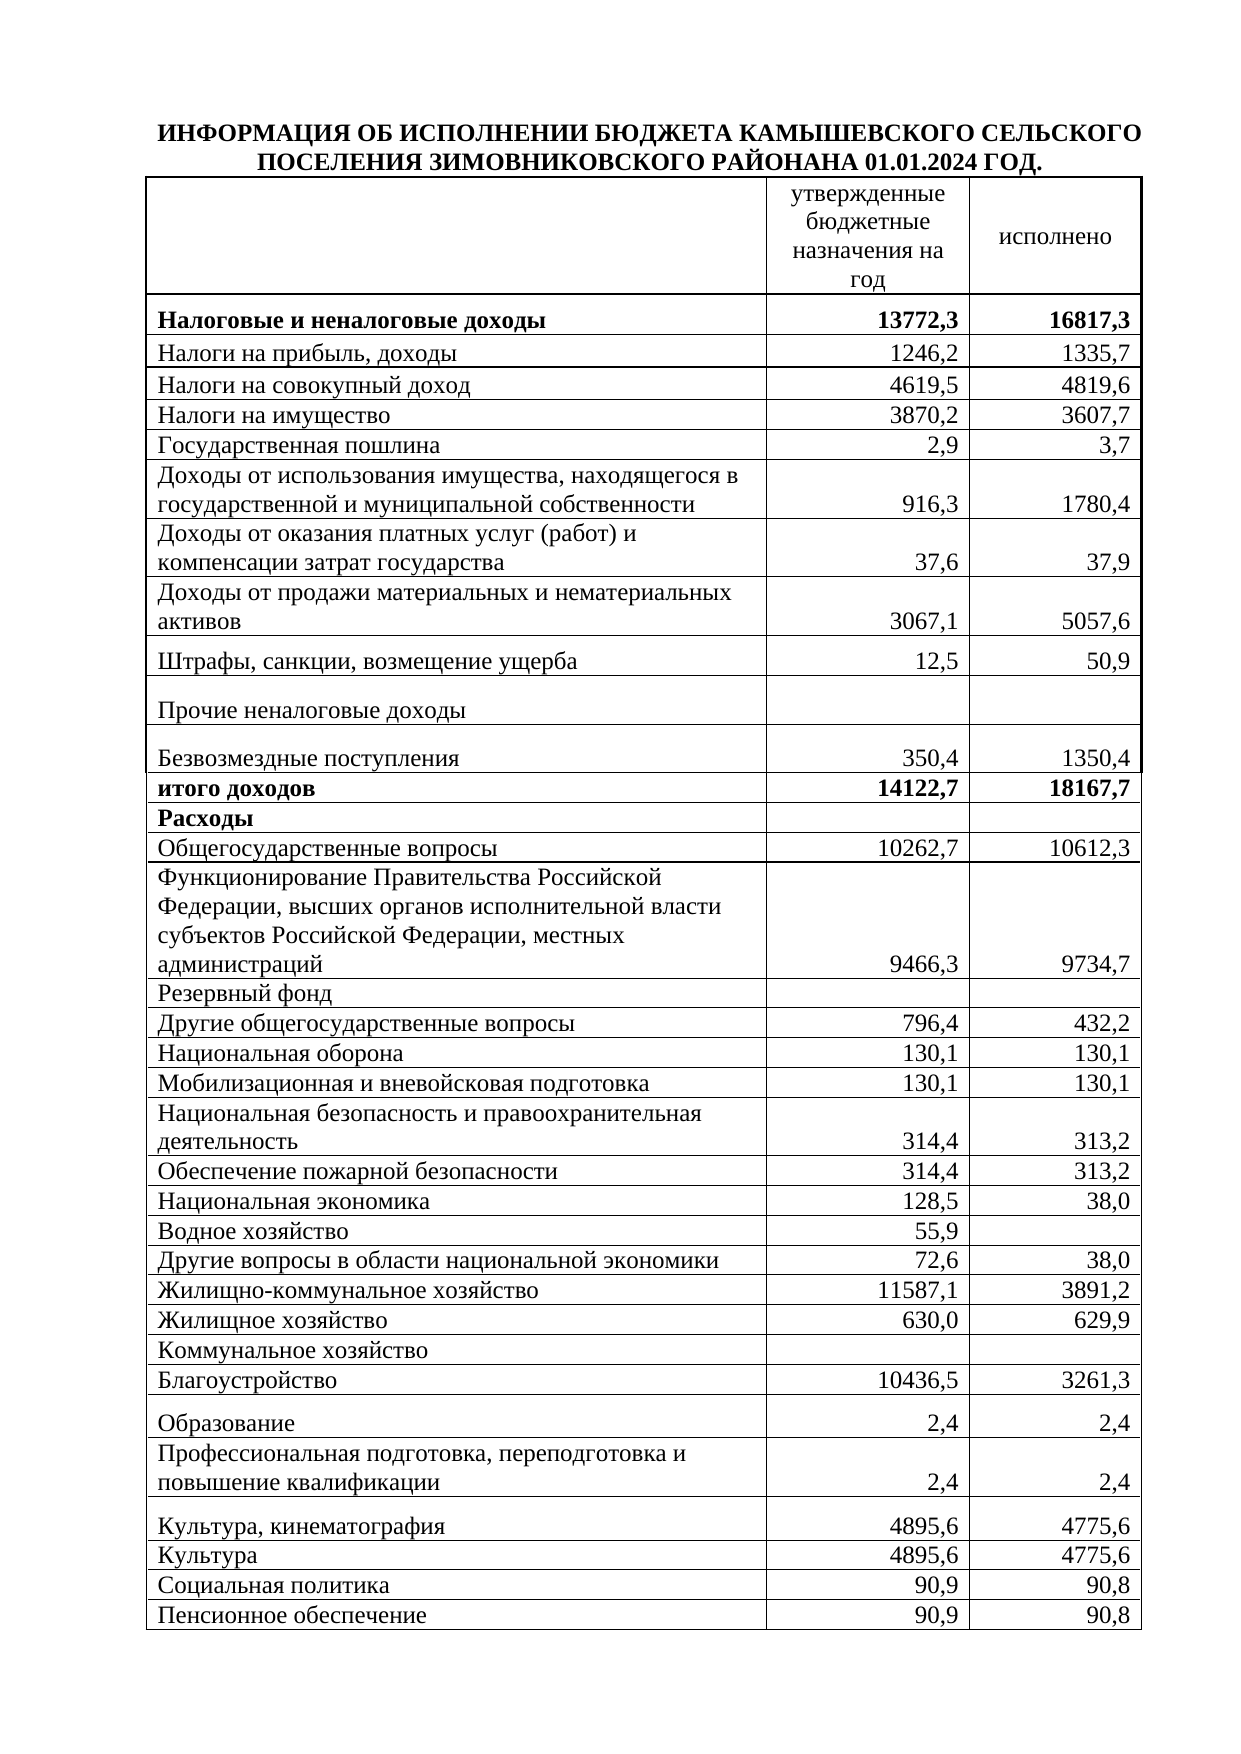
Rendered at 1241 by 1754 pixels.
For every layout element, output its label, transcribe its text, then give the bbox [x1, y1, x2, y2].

table_cell 314,4 [767, 1098, 969, 1155]
table_cell Безвозмездные поступления [147, 725, 766, 772]
table_cell 13772,3 [767, 295, 969, 334]
table_cell 90,8 [970, 1569, 1141, 1599]
table_cell 2,9 [767, 430, 969, 459]
table_header исполнено [970, 178, 1140, 293]
table_cell [970, 978, 1141, 1007]
table_cell 4775,6 [970, 1496, 1141, 1539]
table_cell Прочие неналоговые доходы [147, 676, 766, 723]
table_cell Национальная безопасность и правоохранительная деятельность [147, 1098, 766, 1155]
table_cell Доходы от продажи материальных и нематериальных активов [147, 577, 766, 634]
table_cell 90,8 [970, 1599, 1141, 1629]
table_cell 314,4 [767, 1156, 969, 1185]
table_cell Культура, кинематография [147, 1497, 766, 1539]
table_cell 38,0 [970, 1185, 1141, 1215]
table_cell 3067,1 [767, 577, 969, 634]
table_cell Другие вопросы в области национальной экономики [147, 1246, 766, 1274]
table_cell 50,9 [970, 636, 1140, 675]
table_cell Расходы [147, 803, 766, 832]
table_cell 629,9 [970, 1304, 1141, 1334]
table_cell 1350,4 [970, 725, 1140, 772]
table_cell 3261,3 [970, 1364, 1141, 1393]
table_cell 1335,7 [970, 335, 1140, 366]
table_cell 10612,3 [970, 832, 1141, 861]
table_cell 90,9 [767, 1570, 969, 1599]
table_cell Доходы от оказания платных услуг (работ) и компенсации затрат государства [147, 519, 766, 576]
table_header [147, 178, 766, 293]
table_cell 14122,7 [767, 773, 969, 802]
table_cell Налоги на прибыль, доходы [147, 335, 766, 366]
table_cell 1246,2 [767, 335, 969, 366]
table_cell [970, 676, 1140, 723]
table_cell Мобилизационная и вневойсковая подготовка [147, 1068, 766, 1097]
table_cell Государственная пошлина [147, 430, 766, 459]
table_cell 10262,7 [767, 833, 969, 861]
table_cell 3,7 [970, 430, 1140, 459]
table_cell 9734,7 [970, 861, 1141, 977]
table_cell Водное хозяйство [147, 1216, 766, 1244]
table_cell Жилищное хозяйство [147, 1305, 766, 1334]
table_cell [767, 803, 969, 832]
table_cell 2,4 [767, 1395, 969, 1437]
table_cell 130,1 [970, 1037, 1141, 1067]
table_cell 130,1 [970, 1067, 1141, 1097]
table_cell 630,0 [767, 1305, 969, 1334]
table_cell 16817,3 [970, 295, 1140, 334]
table_header утвержденные бюджетные назначения на год [767, 178, 969, 293]
table_cell 313,2 [970, 1155, 1141, 1185]
table_cell 37,9 [970, 519, 1140, 576]
table_cell итого доходов [147, 773, 766, 802]
table_cell Налоговые и неналоговые доходы [147, 295, 766, 334]
table_cell 12,5 [767, 636, 969, 675]
table_cell 4619,5 [767, 368, 969, 399]
table_cell 10436,5 [767, 1365, 969, 1393]
table_cell [970, 1334, 1141, 1364]
table_cell 72,6 [767, 1246, 969, 1274]
table_cell Образование [147, 1395, 766, 1437]
table_cell 4775,6 [970, 1540, 1141, 1569]
table_cell 55,9 [767, 1216, 969, 1244]
table_cell 2,4 [767, 1438, 969, 1496]
table_cell Штрафы, санкции, возмещение ущерба [147, 636, 766, 675]
table_cell 1780,4 [970, 460, 1140, 517]
table_cell Налоги на имущество [147, 400, 766, 429]
table_cell Профессиональная подготовка, переподготовка и повышение квалификации [147, 1438, 766, 1496]
table_cell Жилищно-коммунальное хозяйство [147, 1275, 766, 1304]
table_cell 38,0 [970, 1245, 1141, 1274]
table_cell [970, 1215, 1141, 1244]
table_cell [767, 1335, 969, 1364]
table_cell Пенсионное обеспечение [147, 1600, 766, 1629]
table_cell 916,3 [767, 460, 969, 517]
table_cell Благоустройство [147, 1365, 766, 1393]
table_cell 432,2 [970, 1007, 1141, 1037]
table_cell 90,9 [767, 1600, 969, 1629]
table_cell 3870,2 [767, 400, 969, 429]
table_cell 130,1 [767, 1038, 969, 1067]
table_cell 2,4 [970, 1437, 1141, 1496]
table_cell Резервный фонд [147, 979, 766, 1007]
table_cell 4895,6 [767, 1541, 969, 1569]
table_cell Национальная оборона [147, 1038, 766, 1067]
table_cell 18167,7 [970, 773, 1141, 802]
table_cell 4819,6 [970, 368, 1140, 399]
table_cell Обеспечение пожарной безопасности [147, 1156, 766, 1185]
table_cell 37,6 [767, 519, 969, 576]
table_cell 3891,2 [970, 1274, 1141, 1304]
title ИНФОРМАЦИЯ ОБ ИСПОЛНЕНИИ БЮДЖЕТА КАМЫШЕВСКОГО СЕЛЬСКОГО ПОСЕЛЕНИЯ ЗИМОВНИКОВСКОГО РАЙОНАНА 01.01.2024 ГОД. [148, 118, 1152, 176]
table_cell 11587,1 [767, 1275, 969, 1304]
table_cell [970, 802, 1141, 832]
table_cell 2,4 [970, 1394, 1141, 1437]
table_cell [767, 979, 969, 1007]
table_cell 9466,3 [767, 863, 969, 977]
table_cell Другие общегосударственные вопросы [147, 1008, 766, 1037]
table_cell 128,5 [767, 1186, 969, 1215]
table_cell 130,1 [767, 1068, 969, 1097]
table_cell 3607,7 [970, 400, 1140, 429]
table_cell Национальная экономика [147, 1186, 766, 1215]
table_cell Коммунальное хозяйство [147, 1335, 766, 1364]
table_cell 796,4 [767, 1008, 969, 1037]
table_cell Культура [147, 1541, 766, 1569]
table_cell 313,2 [970, 1097, 1141, 1155]
table_cell 350,4 [767, 725, 969, 772]
table_cell Налоги на совокупный доход [147, 368, 766, 399]
table_cell 4895,6 [767, 1497, 969, 1539]
table_cell Функционирование Правительства Российской Федерации, высших органов исполнительной власти субъектов Российской Федерации, местных администраций [147, 862, 766, 977]
table_cell [767, 676, 969, 723]
table_cell Доходы от использования имущества, находящегося в государственной и муниципальной собственности [147, 460, 766, 517]
table_cell Общегосударственные вопросы [147, 833, 766, 861]
table_cell 5057,6 [970, 577, 1140, 634]
table_cell Социальная политика [147, 1570, 766, 1599]
